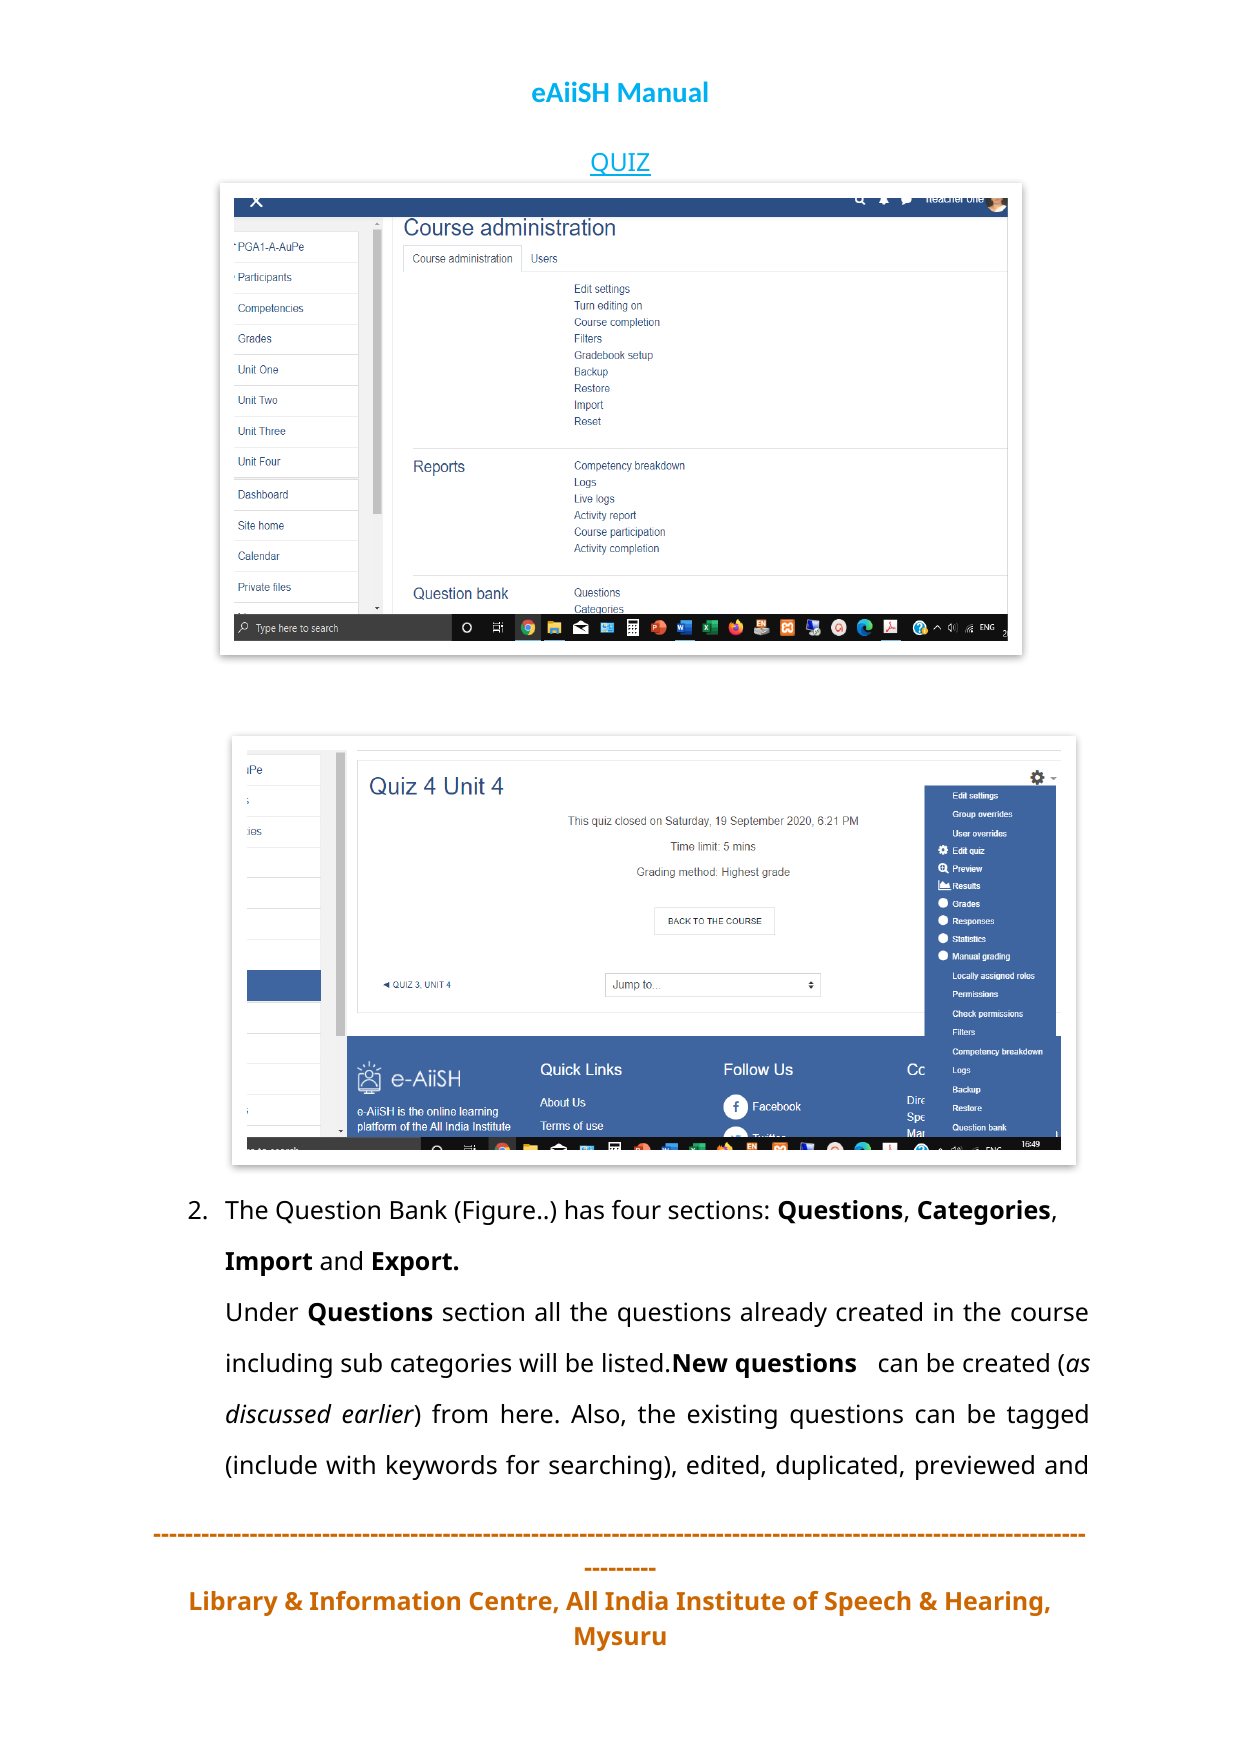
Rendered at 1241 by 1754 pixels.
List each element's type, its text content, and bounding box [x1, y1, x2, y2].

list The Question Bank (Figure..) has four sections: Questions, Categories, Import and Export. [187, 1193, 1090, 1278]
picture [234, 198, 1008, 641]
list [225, 1295, 1090, 1482]
picture [247, 750, 1061, 1150]
